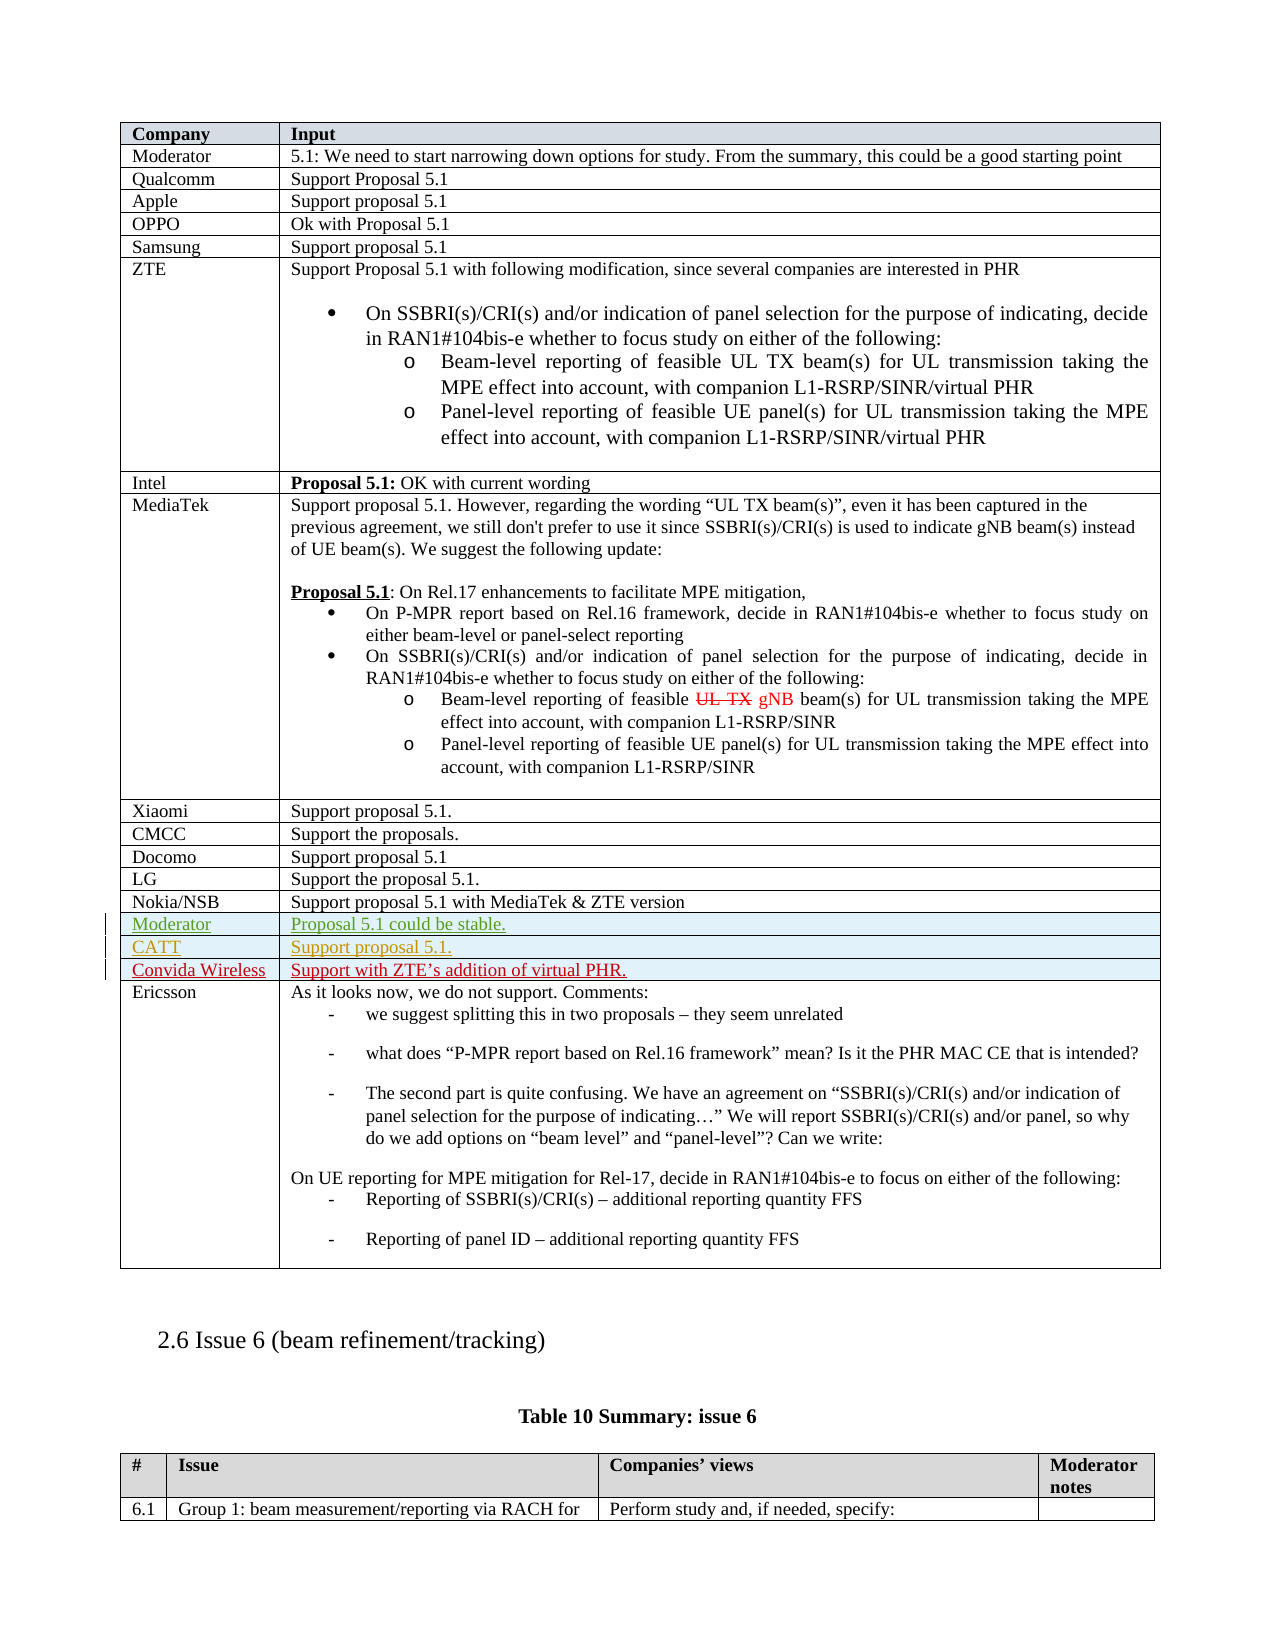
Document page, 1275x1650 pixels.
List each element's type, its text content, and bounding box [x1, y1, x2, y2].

table_cell Support proposal 5.1 with MediaTek & ZTE version [280, 891, 1160, 912]
table_cell Support proposal 5.1 [280, 190, 1160, 212]
table_cell [1039, 1498, 1154, 1520]
table_cell Support the proposals. [280, 823, 1160, 844]
table_cell CMCC [121, 823, 279, 844]
table_cell Xiaomi [121, 800, 279, 822]
subtitle Issue 6 (beam refinement/tracking) [157, 1321, 1155, 1359]
table_cell Support Proposal 5.1 with following modification, since several companies are interested in PHR On SSBRI(s)/CRI(s) and/or indication of panel selection for the purpose of indicating, decide in RAN1#104bis-e whether to focus study on either of the following: Beam-level reporting of feasible UL TX beam(s) for UL transmission taking the MPE effect into account, with companion L1-RSRP/SINR/virtual PHR Panel-level reporting of feasible UE panel(s) for UL transmission taking the MPE effect into account, with companion L1-RSRP/SINR/virtual PHR [280, 258, 1160, 471]
table_cell Support proposal 5.1. [280, 800, 1160, 822]
table_cell Moderator [121, 145, 279, 167]
table_cell Docomo [121, 846, 279, 867]
table_cell 6.1 [121, 1498, 166, 1520]
table_cell Nokia/NSB [121, 891, 279, 912]
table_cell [599, 1498, 1038, 1520]
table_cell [167, 1498, 598, 1520]
table_header Company [121, 123, 279, 144]
table_cell Support Proposal 5.1 [280, 168, 1160, 189]
table_cell Samsung [121, 236, 279, 257]
table_header # [121, 1454, 166, 1497]
table_cell ZTE [121, 258, 279, 471]
table_cell Apple [121, 190, 279, 212]
table_cell Support proposal 5.1. However, regarding the wording “UL TX beam(s)”, even it has been captured in the previous agreement, we still don't prefer to use it since SSBRI(s)/CRI(s) is used to indicate gNB beam(s) instead of UE beam(s). We suggest the following update: Proposal 5.1: On Rel.17 enhancements to facilitate MPE mitigation, On P-MPR report based on Rel.16 framework, decide in RAN1#104bis-e whether to focus study on either beam-level or panel-select reporting On SSBRI(s)/CRI(s) and/or indication of panel selection for the purpose of indicating, decide in RAN1#104bis-e whether to focus study on either of the following: Beam-level reporting of feasible UL TX gNB beam(s) for UL transmission taking the MPE effect into account, with companion L1-RSRP/SINR Panel-level reporting of feasible UE panel(s) for UL transmission taking the MPE effect into account, with companion L1-RSRP/SINR [280, 494, 1160, 799]
table_cell Support proposal 5.1 [280, 236, 1160, 257]
table_cell Intel [121, 472, 279, 493]
text Table 10 Summary: issue 6 [120, 1397, 1155, 1435]
table_cell Support the proposal 5.1. [280, 868, 1160, 890]
table_cell Qualcomm [121, 168, 279, 189]
table_cell 5.1: We need to start narrowing down options for study. From the summary, this could be a good starting point [280, 145, 1160, 167]
table_cell As it looks now, we do not support. Comments: we suggest splitting this in two proposals – they seem unrelated what does “P-MPR report based on Rel.16 framework” mean? Is it the PHR MAC CE that is intended? The second part is quite confusing. We have an agreement on “SSBRI(s)/CRI(s) and/or indication of panel selection for the purpose of indicating…” We will report SSBRI(s)/CRI(s) and/or panel, so why do we add options on “beam level” and “panel-level”? Can we write: On UE reporting for MPE mitigation for Rel-17, decide in RAN1#104bis-e to focus on either of the following: Reporting of SSBRI(s)/CRI(s) – additional reporting quantity FFS Reporting of panel ID – additional reporting quantity FFS [280, 981, 1160, 1268]
table_cell Ericsson [121, 981, 279, 1268]
table_cell Ok with Proposal 5.1 [280, 213, 1160, 234]
table_cell LG [121, 868, 279, 890]
table_header Companies’ views [599, 1454, 1038, 1497]
table_cell Support proposal 5.1 [280, 846, 1160, 867]
table_cell OPPO [121, 213, 279, 234]
table_header Issue [167, 1454, 598, 1497]
table_cell MediaTek [121, 494, 279, 799]
table_header Moderator notes [1039, 1454, 1154, 1497]
table_header Input [280, 123, 1160, 144]
table_cell Proposal 5.1: OK with current wording [280, 472, 1160, 493]
